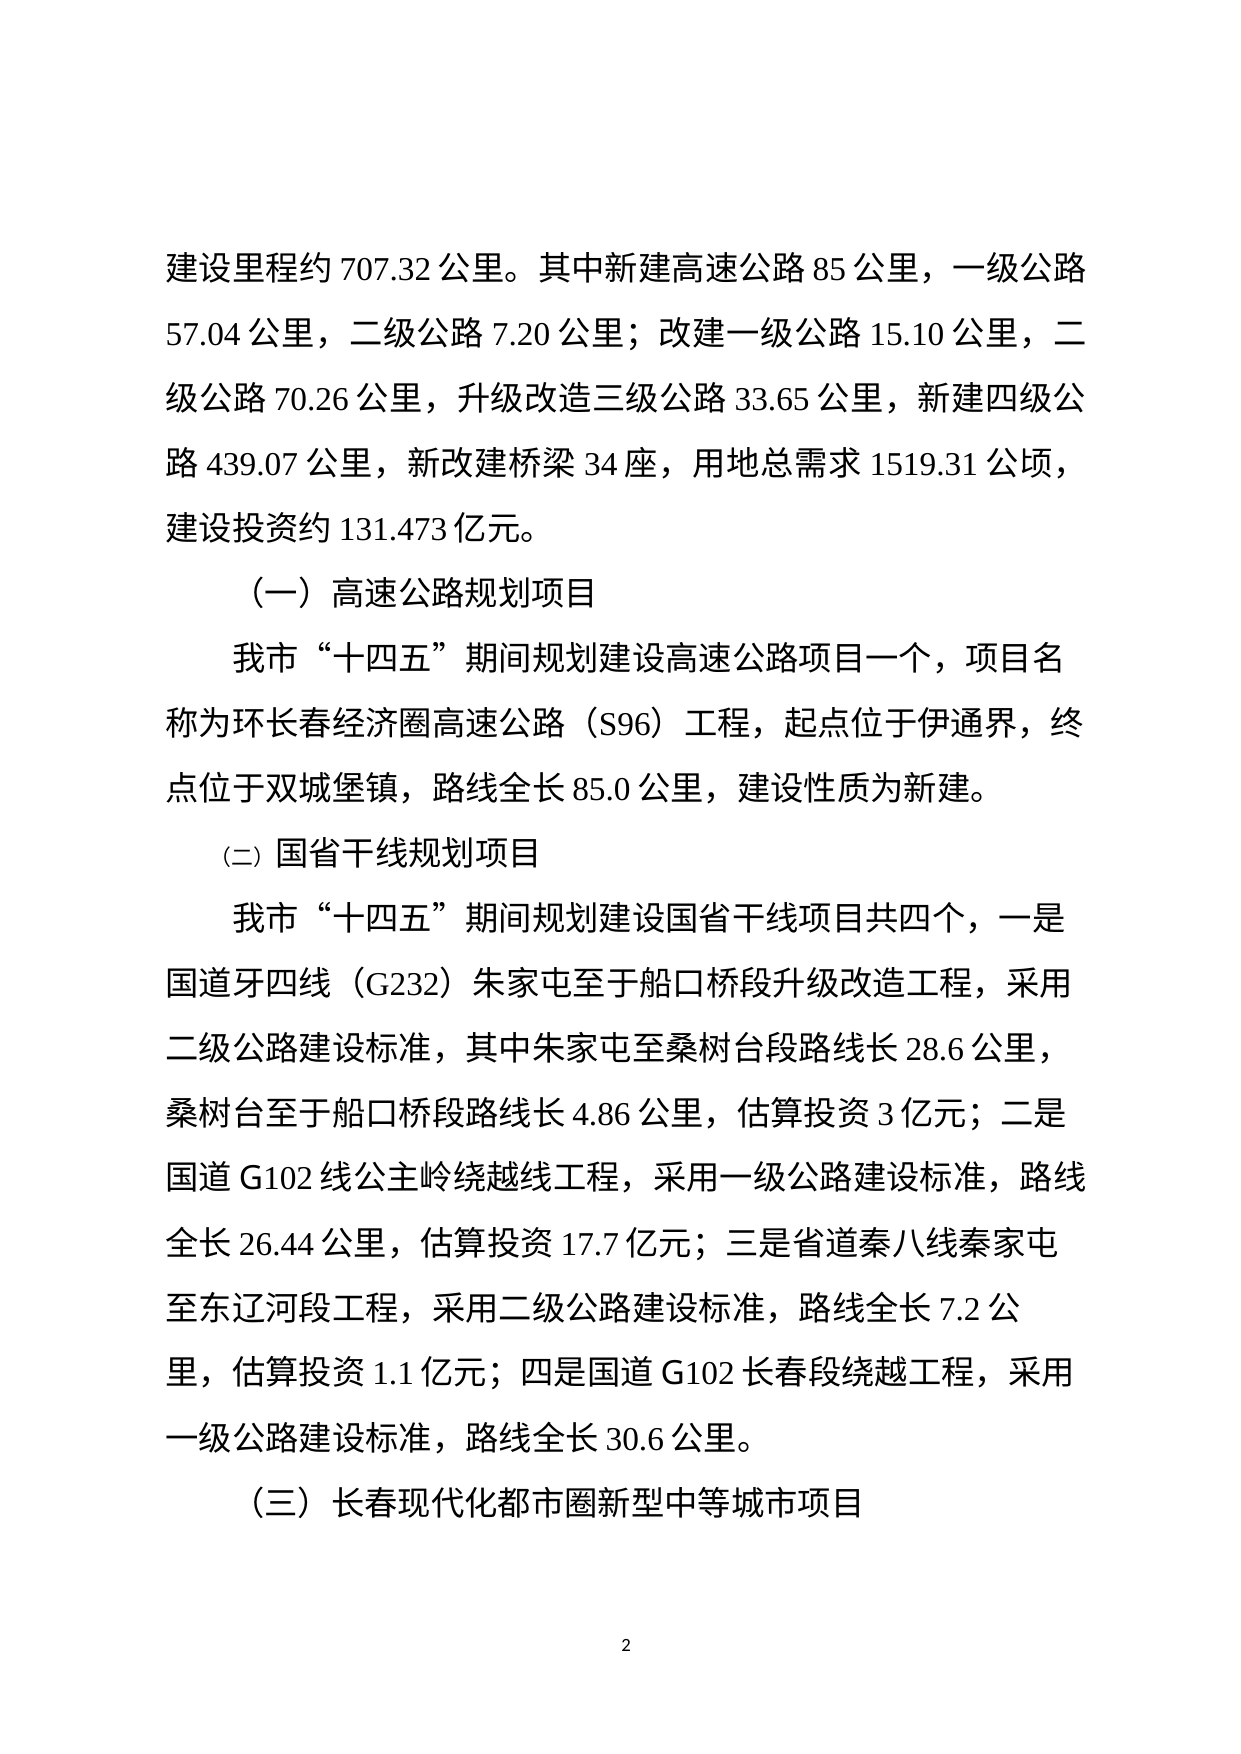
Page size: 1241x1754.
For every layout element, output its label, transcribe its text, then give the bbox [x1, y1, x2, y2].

text 我市“十四五”期间规划建设高速公路项目一个，项目名称为环长春经济圈高速公路（S96）工程，起点位于伊通界，终点位于双城堡镇，路线全长85.0公里，建设性质为新建。 [165, 623, 1087, 818]
text （二）国省干线规划项目 [165, 818, 1087, 883]
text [165, 233, 1087, 558]
list 高速公路规划项目 [165, 558, 1087, 623]
list （三）长春现代化都市圈新型中等城市项目 [231, 1468, 1087, 1533]
text 我市“十四五”期间规划建设国省干线项目共四个，一是国道牙四线（G232）朱家屯至于船口桥段升级改造工程，采用二级公路建设标准，其中朱家屯至桑树台段路线长28.6公里，桑树台至于船口桥段路线长4.86公里，估算投资3亿元；二是国道G102线公主岭绕越线工程，采用一级公路建设标准，路线全长26.44公里，估算投资17.7亿元；三是省道秦八线秦家屯至东辽河段工程，采用二级公路建设标准，路线全长7.2公里，估算投资1.1亿元；四是国道G102长春段绕越工程，采用一级公路建设标准，路线全长30.6公里。 [165, 883, 1087, 1468]
